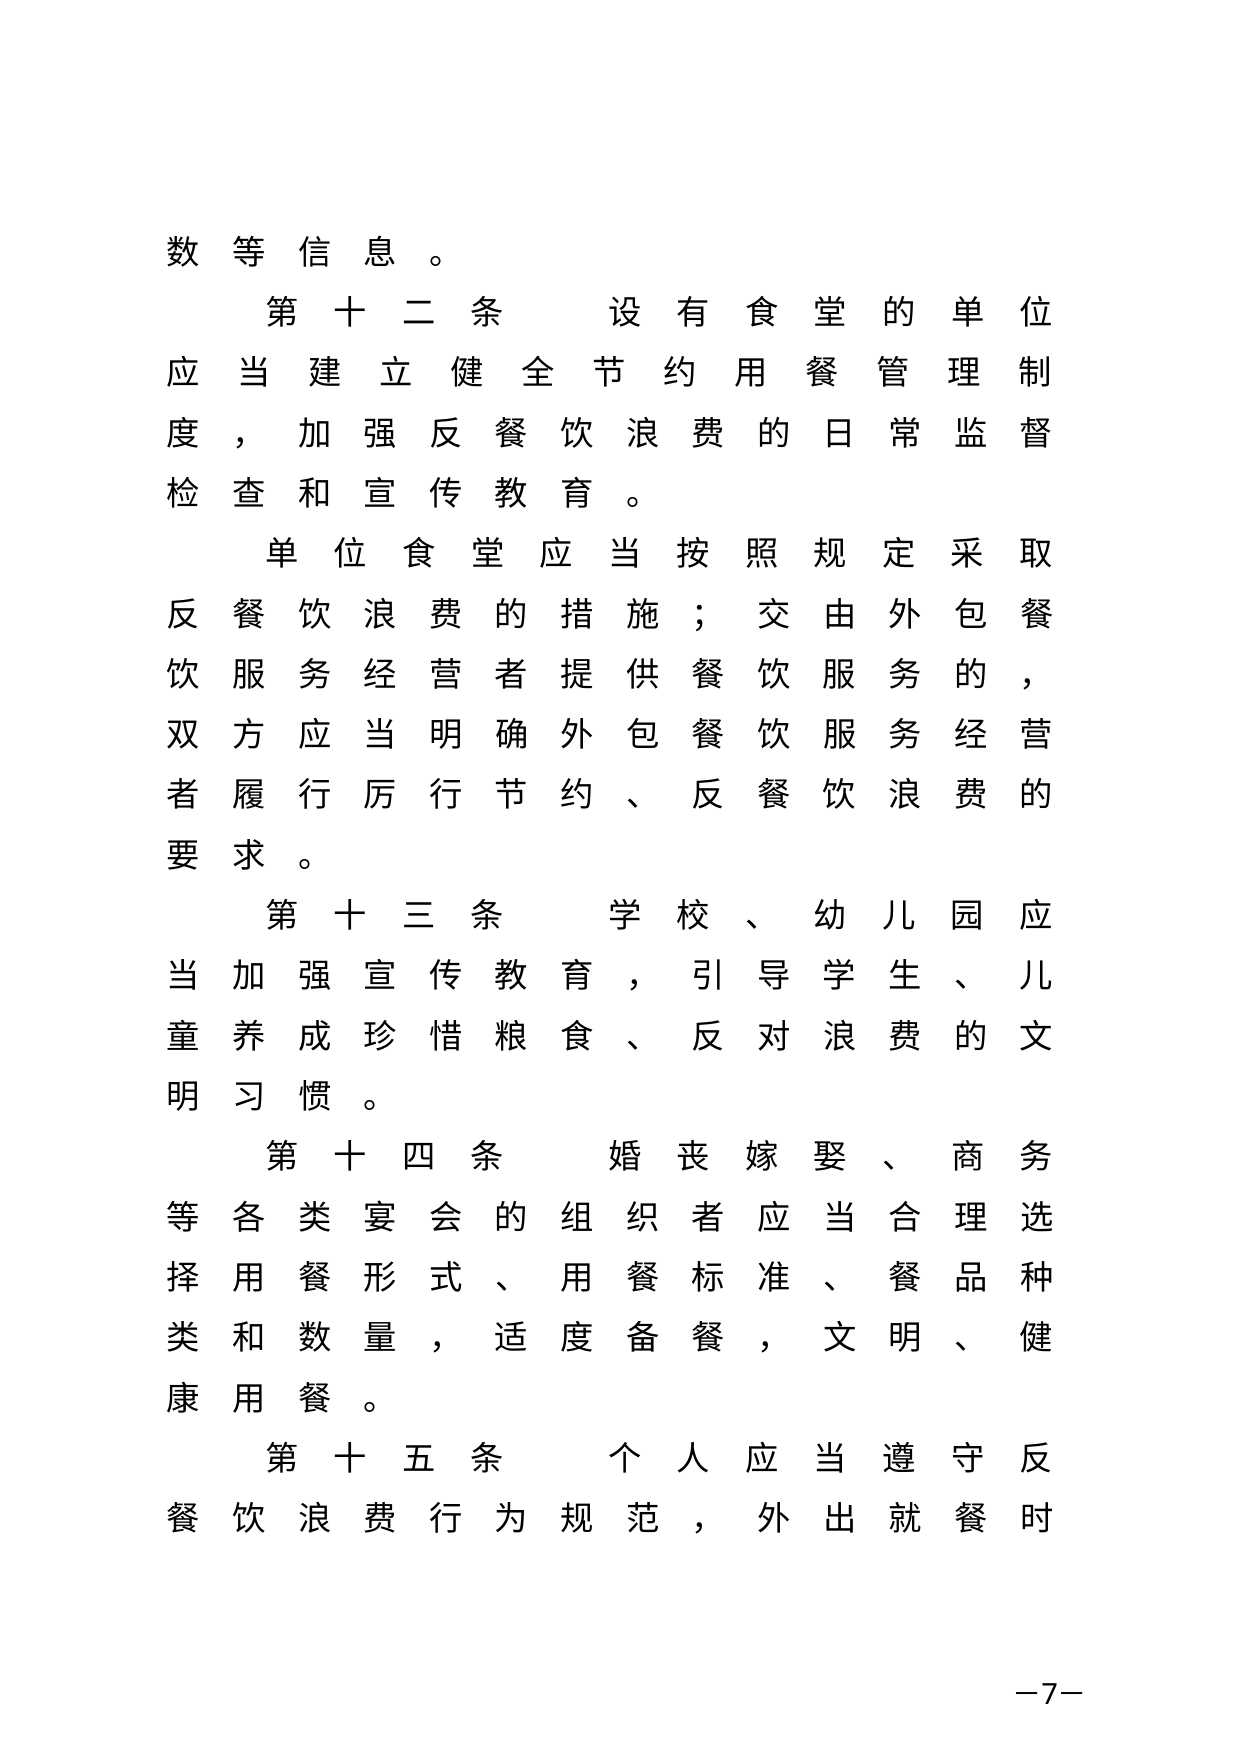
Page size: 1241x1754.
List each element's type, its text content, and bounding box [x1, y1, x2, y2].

text 第十三条 学校、幼儿园应当加强宣传教育，引导学生、儿童养成珍惜粮食、反对浪费的文明习惯。 [167, 883, 1085, 1124]
text 单位食堂应当按照规定采取反餐饮浪费的措施；交由外包餐饮服务经营者提供餐饮服务的，双方应当明确外包餐饮服务经营者履行厉行节约、反餐饮浪费的要求。 [167, 521, 1085, 883]
text 第十四条 婚丧嫁娶、商务等各类宴会的组织者应当合理选择用餐形式、用餐标准、餐品种类和数量，适度备餐，文明、健康用餐。 [167, 1124, 1085, 1426]
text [167, 219, 1085, 280]
text 第十二条 设有食堂的单位应当建立健全节约用餐管理制度，加强反餐饮浪费的日常监督检查和宣传教育。 [167, 280, 1085, 521]
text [167, 1426, 1085, 1546]
